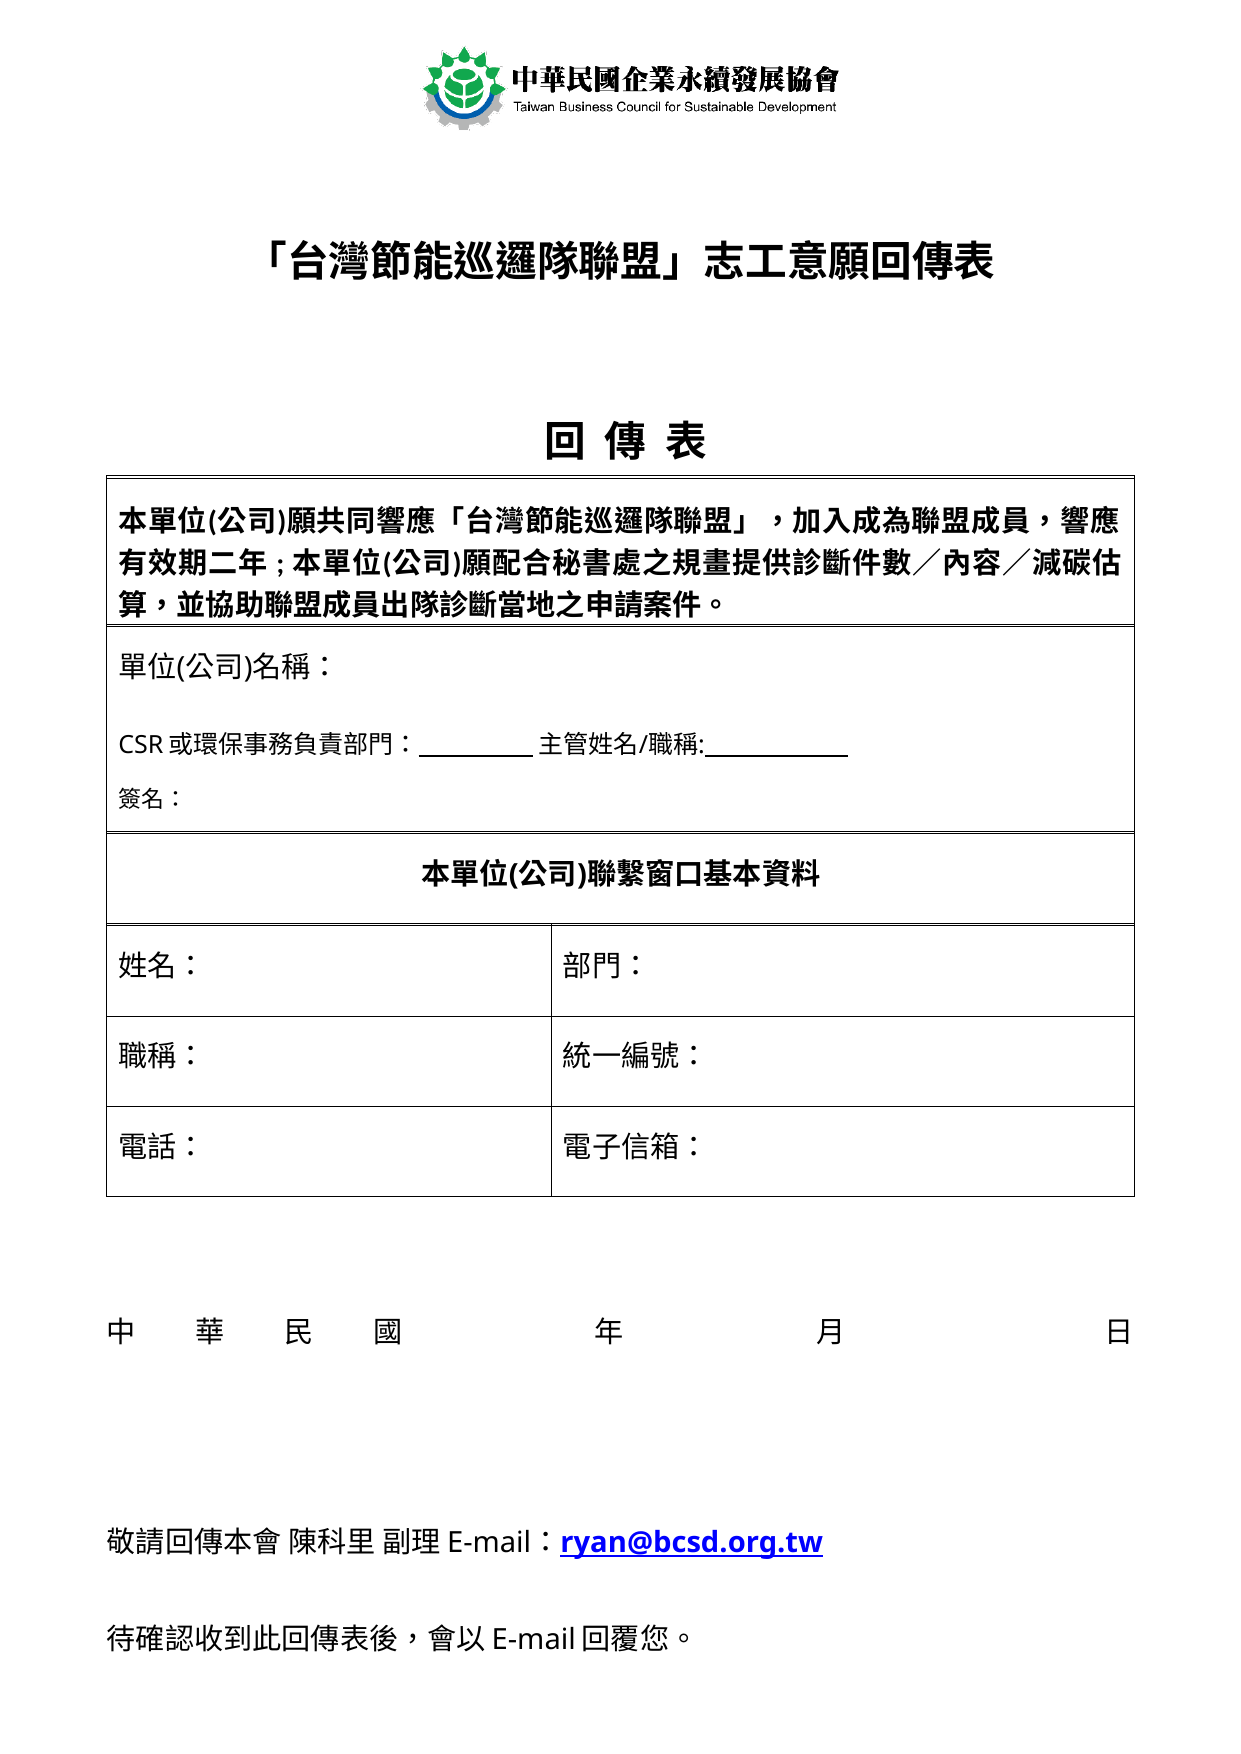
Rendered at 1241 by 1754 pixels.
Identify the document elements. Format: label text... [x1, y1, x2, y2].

text 「台灣節能巡邏隊聯盟」志工意願回傳表 [106, 220, 1134, 295]
table_cell 電子信箱： [552, 1107, 1134, 1196]
table_cell 部門： [552, 926, 1134, 1016]
table_header 本單位(公司)願共同響應「台灣節能巡邏隊聯盟」，加入成為聯盟成員，響應有效期二年 ; 本單位(公司)願配合秘書處之規畫提供診斷件數／內容／減碳估算，並協助聯盟成員出隊診斷當地之申請案件。 [107, 479, 1134, 624]
text 待確認收到此回傳表後，會以E-mail回覆您。 [106, 1599, 1134, 1674]
text 中華民國 年 月 日 [106, 1292, 1134, 1367]
text 敬請回傳本會 陳科里 副理 E-mail：ryan@bcsd.org.tw [106, 1503, 1134, 1578]
picture [420, 45, 839, 131]
table_cell 本單位(公司)聯繫窗口基本資料 [107, 834, 1134, 923]
table_cell 職稱： [107, 1017, 551, 1106]
text 回 傳 表 [106, 400, 1134, 475]
table_cell 姓名： [107, 926, 551, 1016]
table_cell 電話： [107, 1107, 551, 1196]
table_cell 統一編號： [552, 1017, 1134, 1106]
table_cell 單位(公司)名稱： CSR或環保事務負責部門： 主管姓名/職稱: 簽名： [107, 627, 1134, 831]
